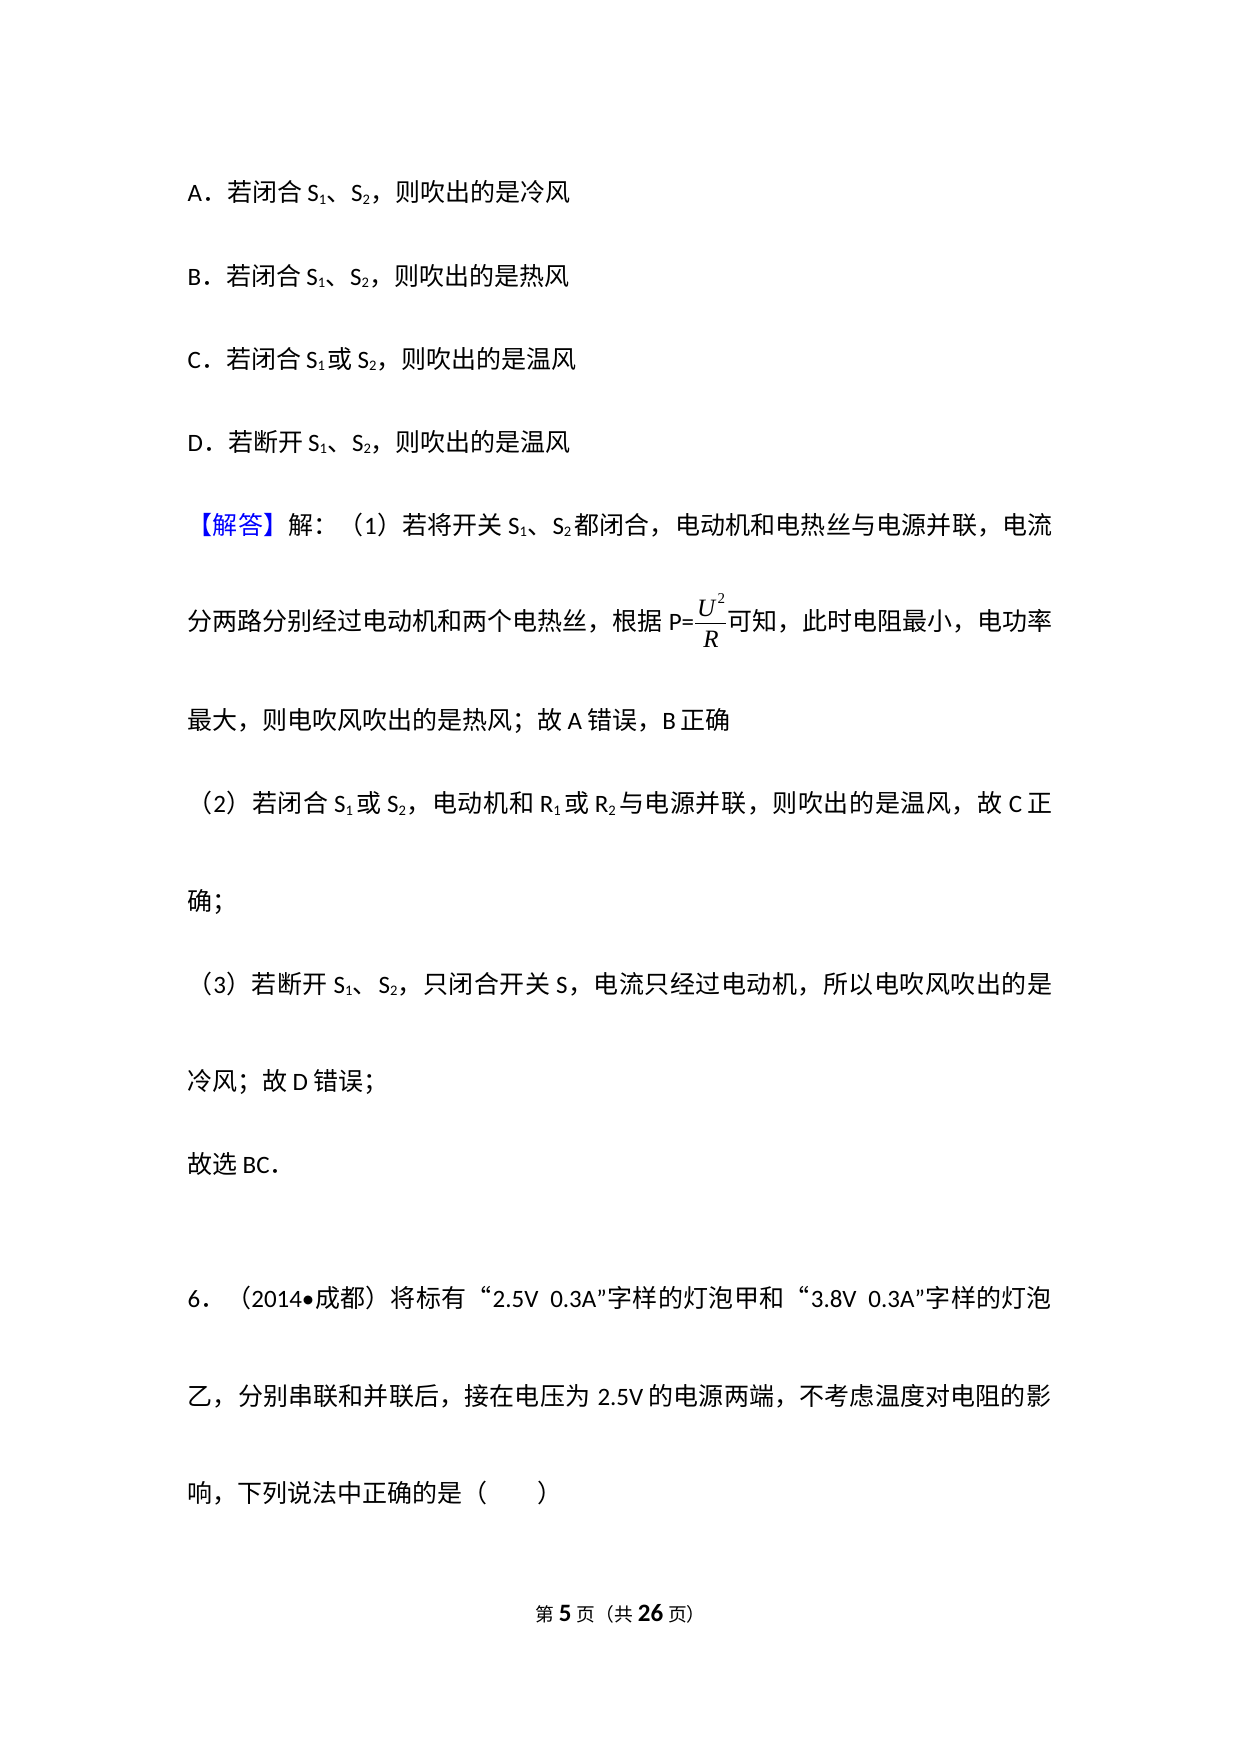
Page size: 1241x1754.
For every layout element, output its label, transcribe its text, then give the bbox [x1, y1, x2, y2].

text （2）若闭合S1或S2，电动机和R1或R2与电源并联，则吹出的是温风，故C正确； [187, 769, 1053, 932]
text 6．（2014•成都）将标有“2.5V 0.3A”字样的灯泡甲和“3.8V 0.3A”字样的灯泡乙，分别串联和并联后，接在电压为2.5V的电源两端，不考虑温度对电阻的影响，下列说法中正确的是（ ） [187, 1264, 1053, 1524]
text C．若闭合S1或S2，则吹出的是温风 [187, 325, 1053, 390]
text A．若闭合S1、S2，则吹出的是冷风 [187, 158, 1053, 223]
text （3）若断开S1、S2，只闭合开关S，电流只经过电动机，所以电吹风吹出的是冷风；故D错误； [187, 950, 1053, 1112]
text 故选BC． [187, 1130, 1053, 1195]
text 【解答】解：（1）若将开关S1、S2都闭合，电动机和电热丝与电源并联，电流分两路分别经过电动机和两个电热丝，根据P=可知，此时电阻最小，电功率最大，则电吹风吹出的是热风；故A错误，B正确 [187, 491, 1053, 751]
text B．若闭合S1、S2，则吹出的是热风 [187, 242, 1053, 307]
text D．若断开S1、S2，则吹出的是温风 [187, 408, 1053, 473]
